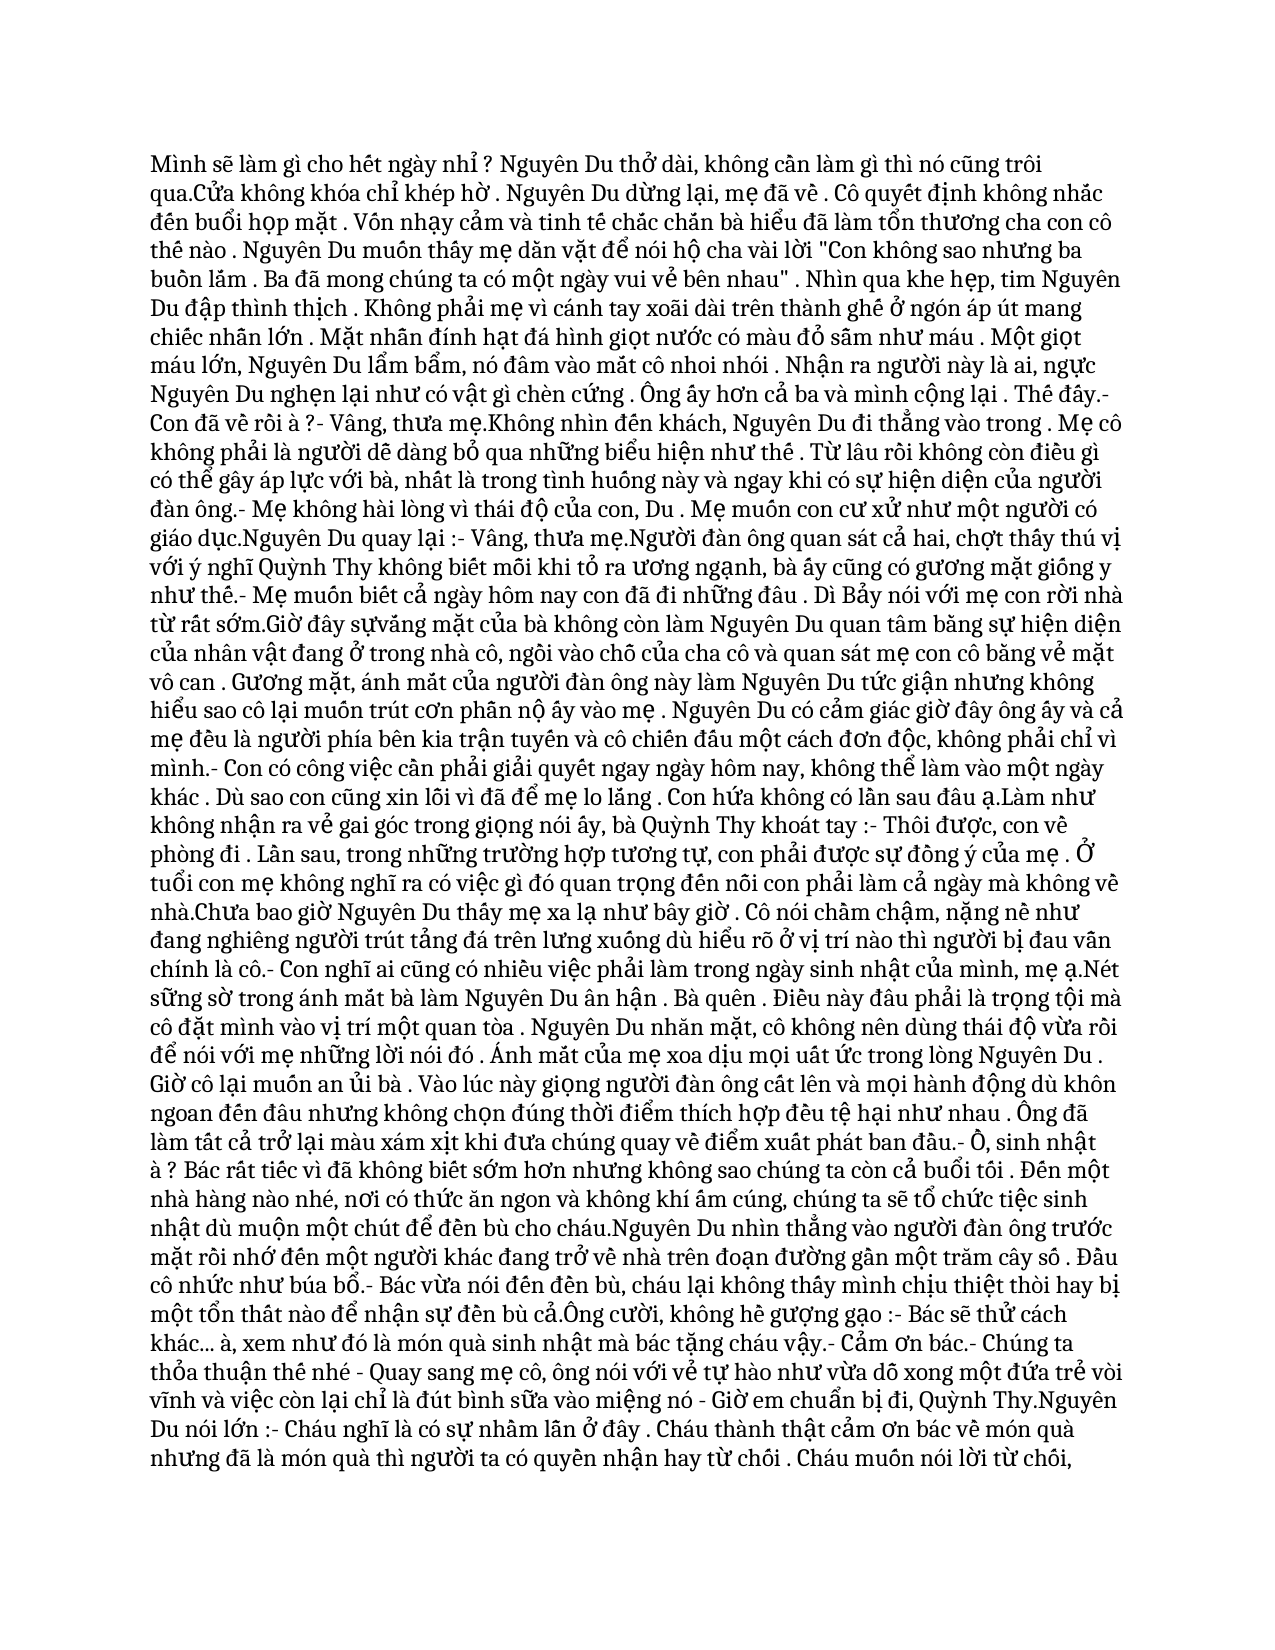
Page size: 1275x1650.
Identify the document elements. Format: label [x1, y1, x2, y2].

text [150, 150, 1125, 1472]
